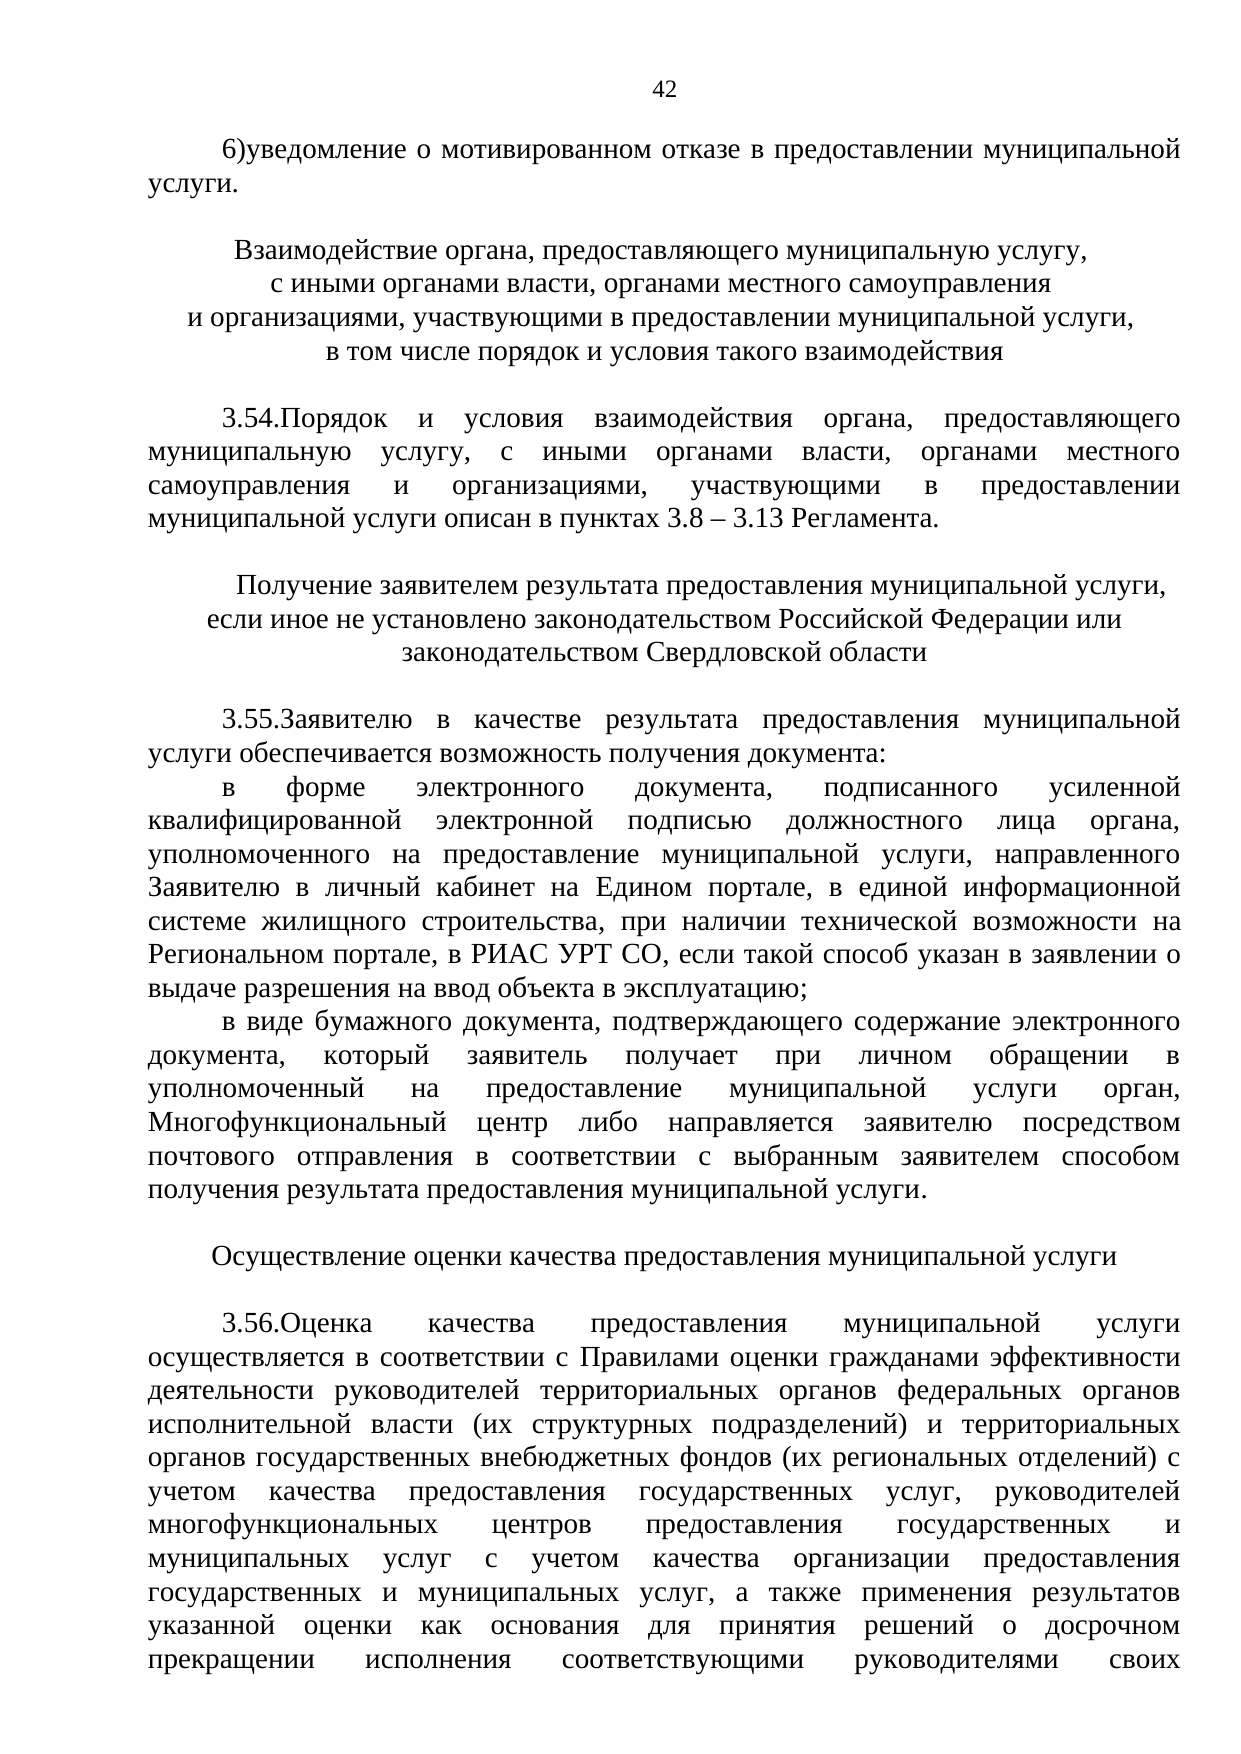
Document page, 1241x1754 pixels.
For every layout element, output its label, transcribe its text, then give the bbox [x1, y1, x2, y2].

text Осуществление оценки качества предоставления муниципальной услуги [148, 1238, 1181, 1272]
text в форме электронного документа, подписанного усиленной квалифицированной электронной подписью должностного лица органа, уполномоченного на предоставление муниципальной услуги, направленного Заявителю в личный кабинет на Едином портале, в единой информационной системе жилищного строительства, при наличии технической возможности на Региональном портале, в РИАС УРТ СО, если такой способ указан в заявлении о выдаче разрешения на ввод объекта в эксплуатацию; [148, 769, 1181, 1003]
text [148, 1305, 1181, 1674]
text Взаимодействие органа, предоставляющего муниципальную услугу, с иными органами власти, органами местного самоуправления и организациями, участвующими в предоставлении муниципальной услуги, в том числе порядок и условия такого взаимодействия [148, 232, 1181, 366]
text Получение заявителем результата предоставления муниципальной услуги, если иное не установлено законодательством Российской Федерации или законодательством Свердловской области [148, 567, 1181, 668]
text 3.55.Заявителю в качестве результата предоставления муниципальной услуги обеспечивается возможность получения документа: [148, 702, 1181, 769]
text 3.54.Порядок и условия взаимодействия органа, предоставляющего муниципальную услугу, с иными органами власти, органами местного самоуправления и организациями, участвующими в предоставлении муниципальной услуги описан в пунктах 3.8 – 3.13 Регламента. [148, 400, 1181, 534]
text 6)уведомление о мотивированном отказе в предоставлении муниципальной услуги. [148, 131, 1181, 198]
text в виде бумажного документа, подтверждающего содержание электронного документа, который заявитель получает при личном обращении в уполномоченный на предоставление муниципальной услуги орган, Многофункциональный центр либо направляется заявителю посредством почтового отправления в соответствии с выбранным заявителем способом получения результата предоставления муниципальной услуги. [148, 1003, 1181, 1205]
